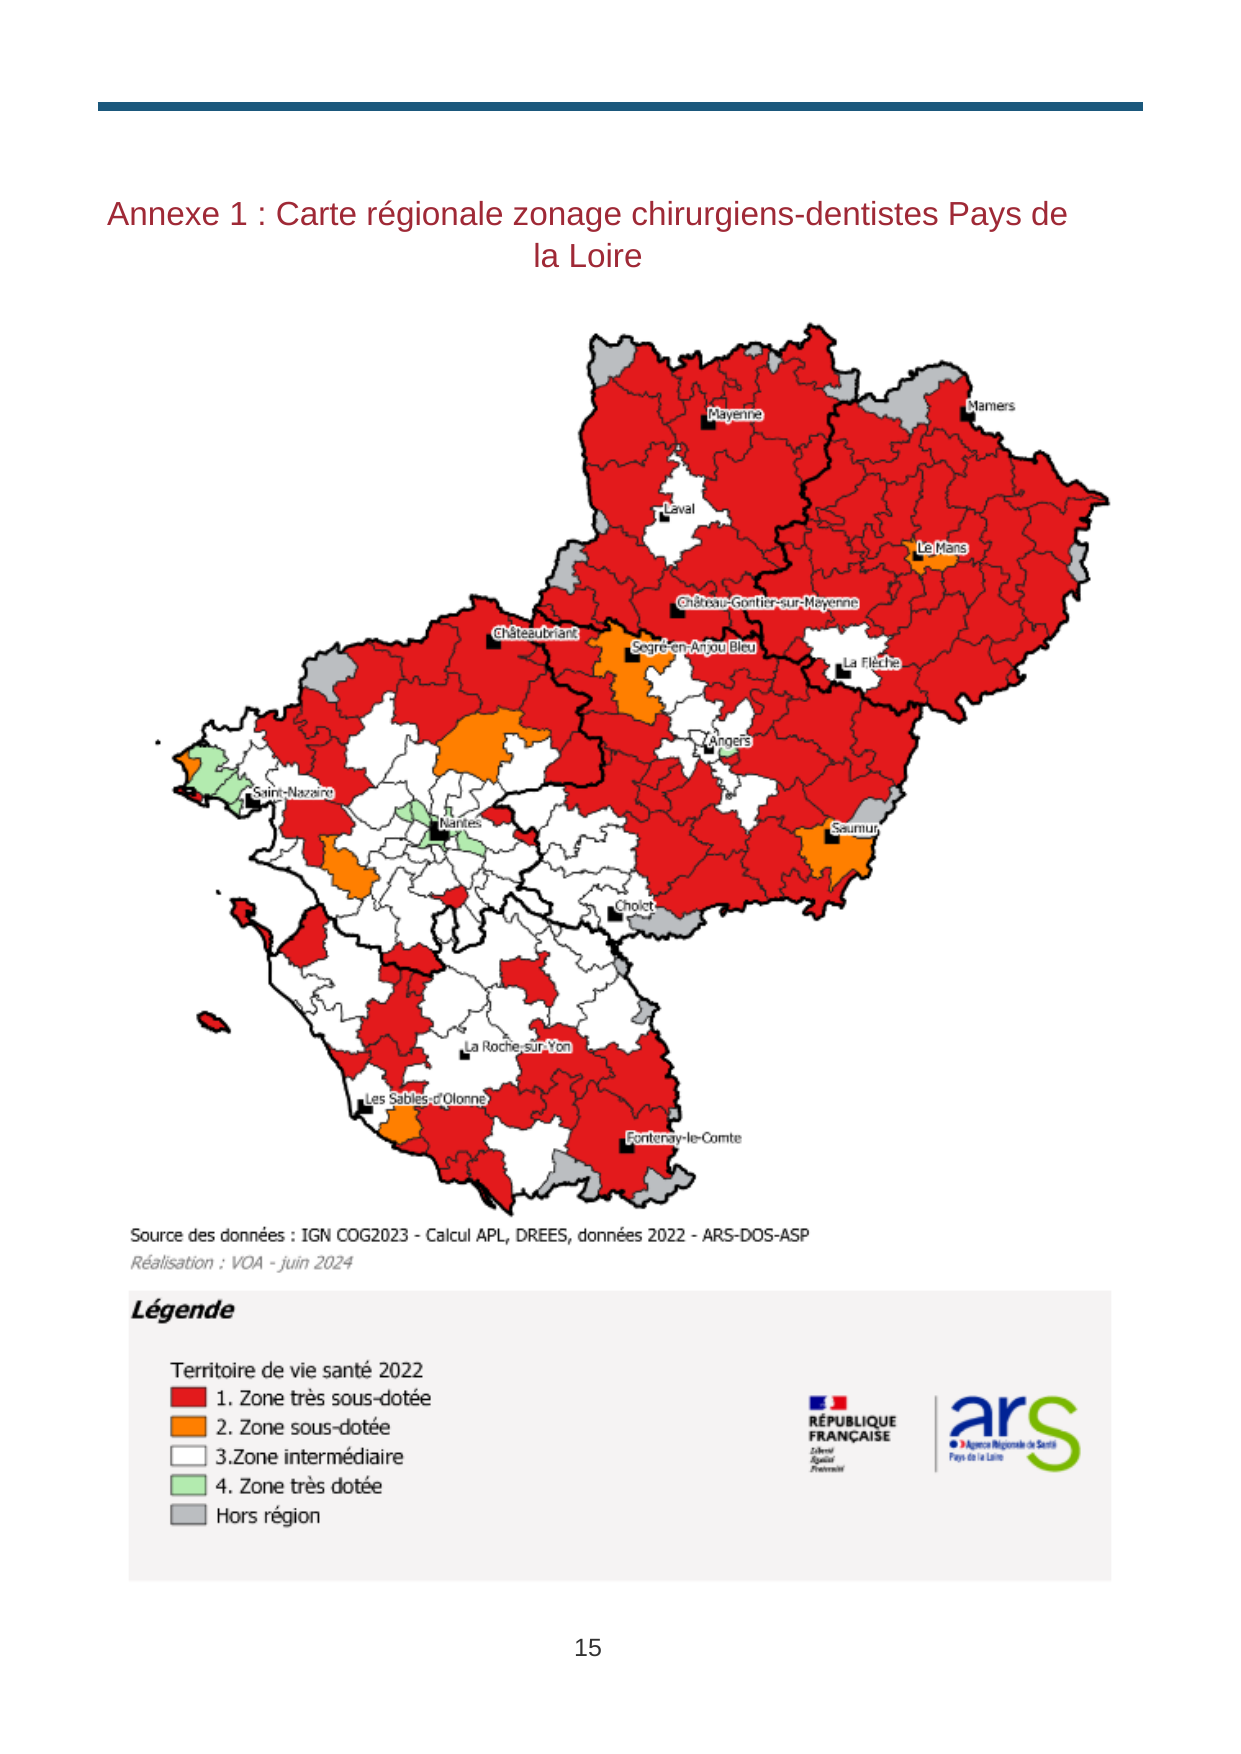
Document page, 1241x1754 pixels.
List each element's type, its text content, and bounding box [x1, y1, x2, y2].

subtitle Annexe 1 : Carte régionale zonage chirurgiens-dentistes Pays de la Loire [97, 194, 1078, 274]
picture [128, 311, 1112, 1592]
